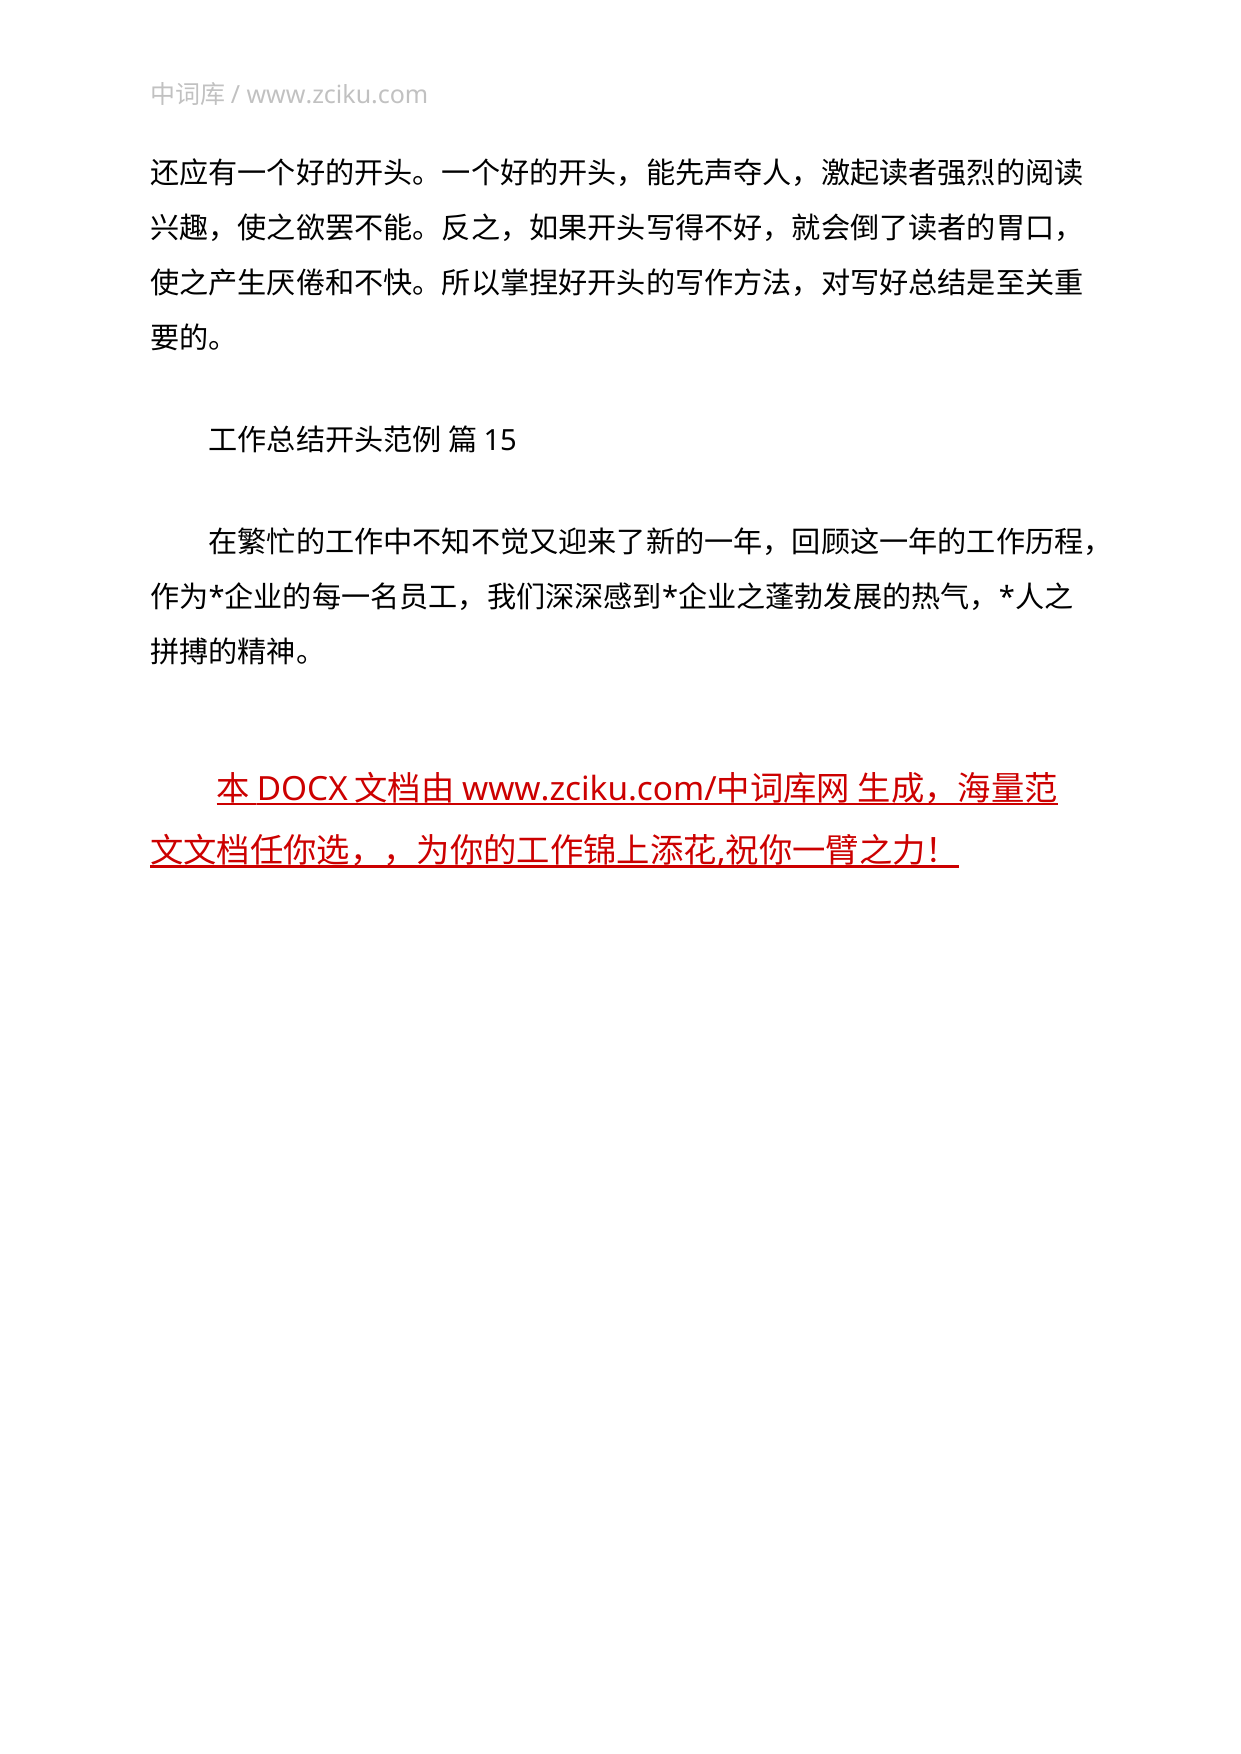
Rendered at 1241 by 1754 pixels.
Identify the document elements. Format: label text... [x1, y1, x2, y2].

text 在繁忙的工作中不知不觉又迎来了新的一年，回顾这一年的工作历程，作为*企业的每一名员工，我们深深感到*企业之蓬勃发展的热气，*人之拼搏的精神。 [150, 518, 1090, 671]
text 工作总结开头范例 篇15 [150, 416, 1090, 459]
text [150, 150, 1090, 357]
text 本DOCX文档由 www.zciku.com/中词库网 生成，海量范文文档任你选，，为你的工作锦上添花,祝你一臂之力！ [150, 761, 1090, 873]
